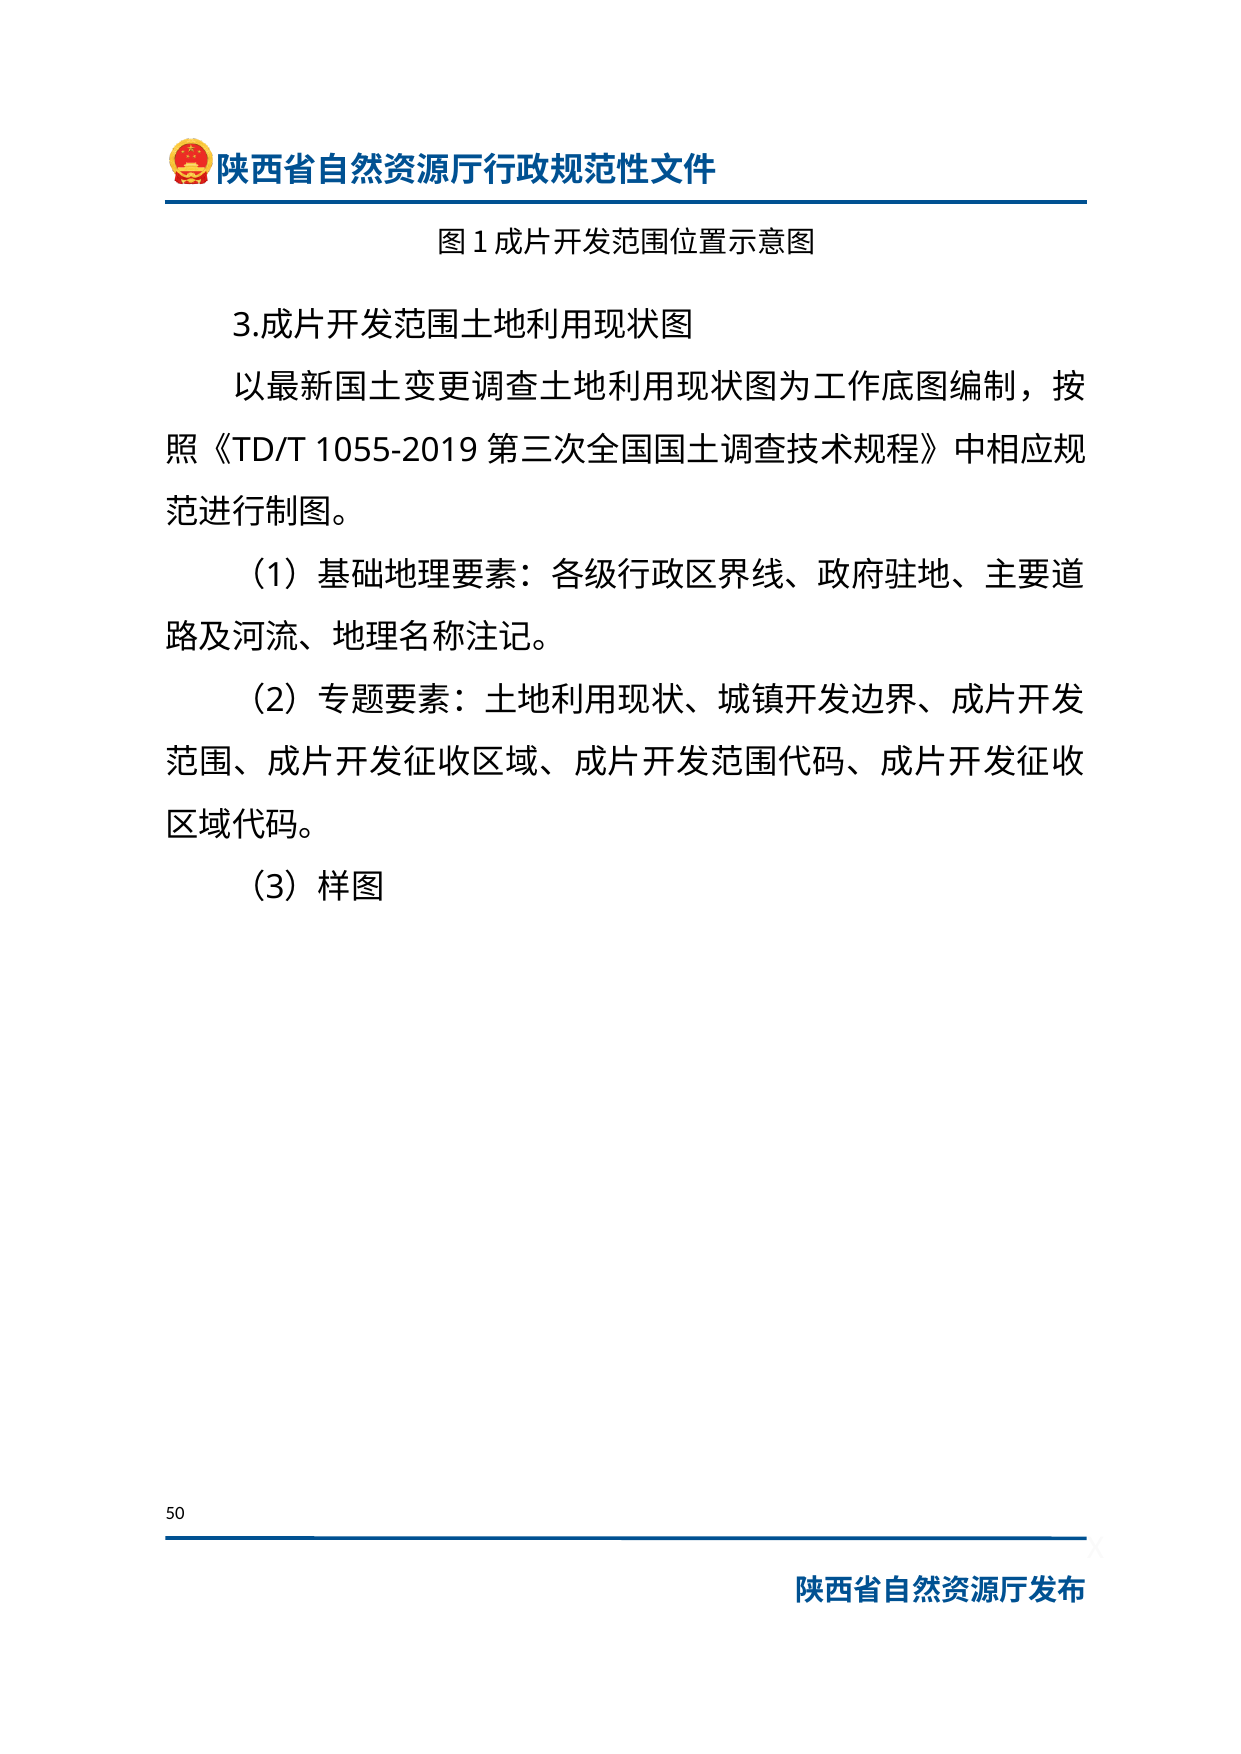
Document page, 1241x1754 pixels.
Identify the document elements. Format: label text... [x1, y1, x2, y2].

text 3.成片开发范围土地利用现状图 [165, 286, 1087, 349]
picture [165, 136, 217, 188]
text 图1 成片开发范围位置示意图 [165, 219, 1087, 261]
text （3）样图 [165, 849, 1087, 911]
text （1）基础地理要素：各级行政区界线、政府驻地、主要道路及河流、地理名称注记。 [165, 536, 1087, 661]
text 以最新国土变更调查土地利用现状图为工作底图编制，按照《TD/T 1055-2019 第三次全国国土调查技术规程》中相应规范进行制图。 [165, 349, 1087, 536]
text （2）专题要素：土地利用现状、城镇开发边界、成片开发范围、成片开发征收区域、成片开发范围代码、成片开发征收区域代码。 [165, 661, 1087, 849]
